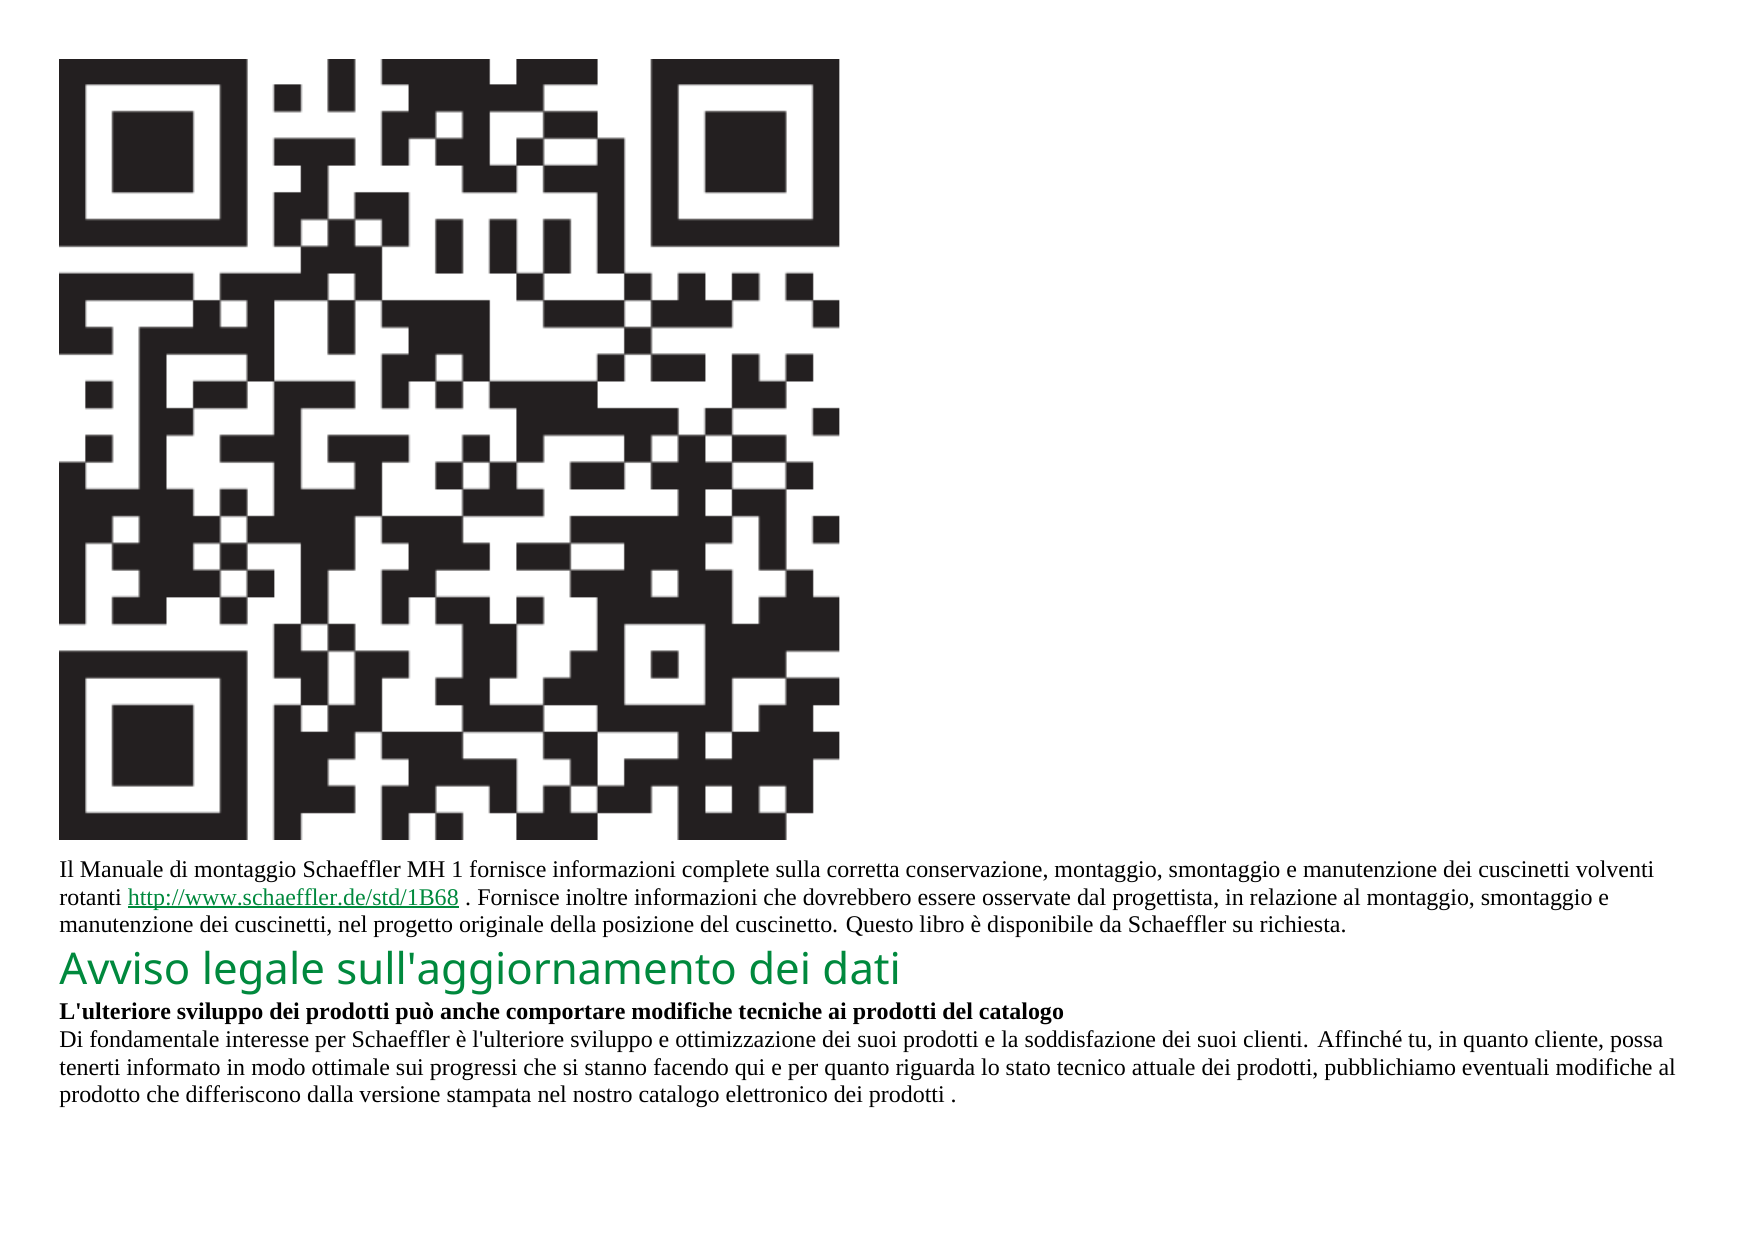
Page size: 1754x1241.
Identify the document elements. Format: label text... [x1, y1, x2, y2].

text L'ulteriore sviluppo dei prodotti può anche comportare modifiche tecniche ai prodotti del catalogo [59, 997, 1695, 1025]
text Il Manuale di montaggio Schaeffler MH 1 fornisce informazioni complete sulla corretta conservazione, montaggio, smontaggio e manutenzione dei cuscinetti volventi rotanti http://www.schaeffler.de/std/1B68 . Fornisce inoltre informazioni che dovrebbero essere osservate dal progettista, in relazione al montaggio, smontaggio e manutenzione dei cuscinetti, nel progetto originale della posizione del cuscinetto. Questo libro è disponibile da Schaeffler su richiesta. [59, 855, 1695, 938]
text Avviso legale sull'aggiornamento dei dati [59, 938, 1695, 997]
picture [59, 59, 840, 840]
text Di fondamentale interesse per Schaeffler è l'ulteriore sviluppo e ottimizzazione dei suoi prodotti e la soddisfazione dei suoi clienti. Affinché tu, in quanto cliente, possa tenerti informato in modo ottimale sui progressi che si stanno facendo qui e per quanto riguarda lo stato tecnico attuale dei prodotti, pubblichiamo eventuali modifiche al prodotto che differiscono dalla versione stampata nel nostro catalogo elettronico dei prodotti . [59, 1025, 1695, 1108]
